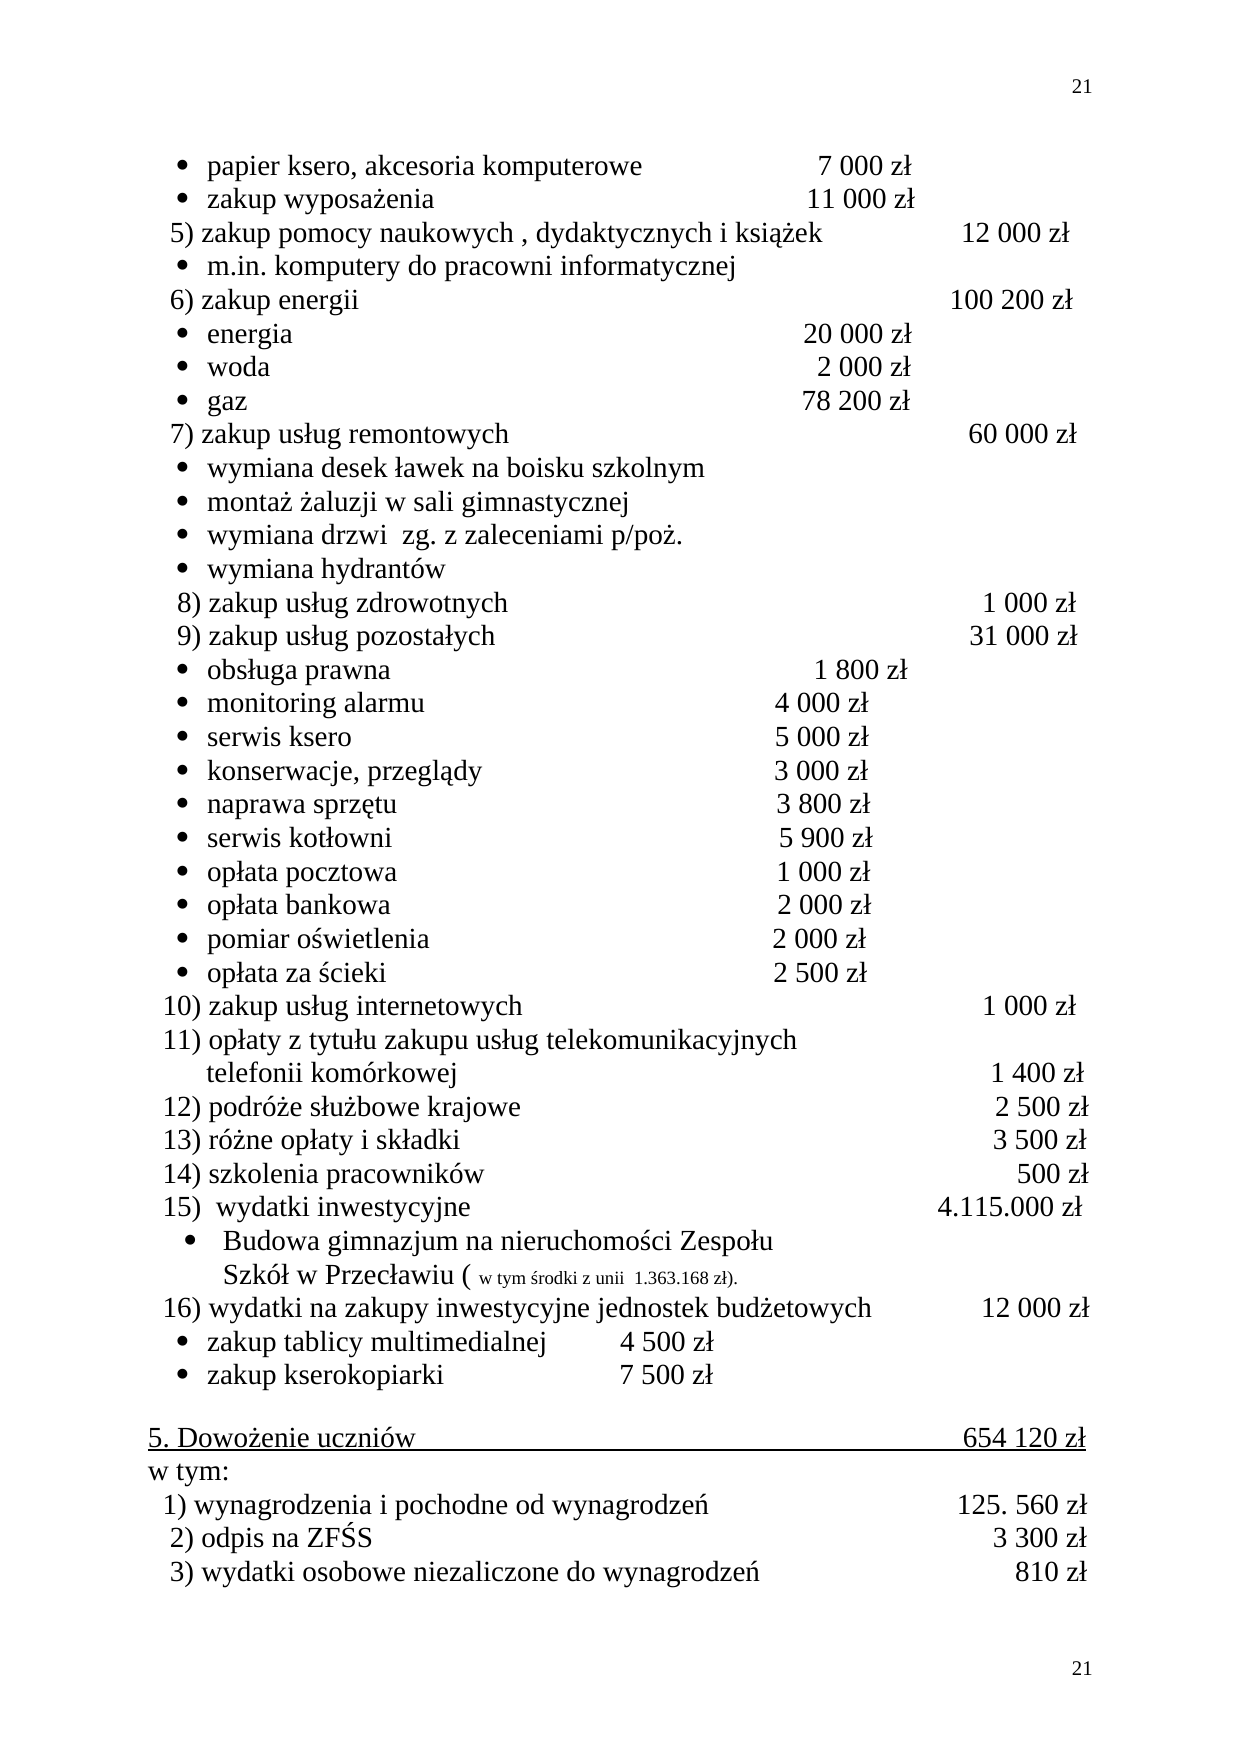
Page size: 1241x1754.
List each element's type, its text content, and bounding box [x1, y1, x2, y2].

subtitle 3) wydatki osobowe niezaliczone do wynagrodzeń 810 zł [148, 1554, 1092, 1588]
subtitle 12) podróże służbowe krajowe 2 500 zł [148, 1089, 1092, 1122]
subtitle Szkół w Przecławiu ( w tym środki z unii 1.363.168 zł). [223, 1257, 1092, 1290]
subtitle 13) różne opłaty i składki 3 500 zł [148, 1122, 1092, 1156]
subtitle zakup kserokopiarki 7 500 zł [177, 1357, 1092, 1391]
subtitle wymiana drzwi zg. z zaleceniami p/poż. [177, 517, 1092, 551]
subtitle opłata za ścieki 2 500 zł [177, 955, 1092, 988]
subtitle 2) odpis na ZFŚS 3 300 zł [148, 1521, 1092, 1554]
subtitle 8) zakup usług zdrowotnych 1 000 zł [148, 585, 1092, 618]
subtitle papier ksero, akcesoria komputerowe 7 000 zł [177, 148, 1092, 181]
subtitle 16) wydatki na zakupy inwestycyjne jednostek budżetowych 12 000 zł [148, 1290, 1092, 1324]
subtitle opłata pocztowa 1 000 zł [177, 854, 1092, 887]
subtitle energia 20 000 zł [177, 316, 1092, 349]
subtitle 7) zakup usług remontowych 60 000 zł [148, 417, 1092, 450]
subtitle 10) zakup usług internetowych 1 000 zł [148, 988, 1092, 1022]
subtitle wymiana desek ławek na boisku szkolnym [177, 450, 1092, 484]
subtitle 1) wynagrodzenia i pochodne od wynagrodzeń 125. 560 zł [148, 1487, 1092, 1521]
subtitle 5) zakup pomocy naukowych , dydaktycznych i książek 12 000 zł [148, 215, 1092, 248]
subtitle 6) zakup energii 100 200 zł [148, 282, 1092, 316]
list Budowa gimnazjum na nieruchomości Zespołu [185, 1223, 1092, 1257]
subtitle serwis ksero 5 000 zł [177, 719, 1092, 753]
subtitle zakup tablicy multimedialnej 4 500 zł [177, 1324, 1092, 1357]
subtitle obsługa prawna 1 800 zł [177, 652, 1092, 686]
subtitle telefonii komórkowej 1 400 zł [148, 1055, 1092, 1089]
subtitle naprawa sprzętu 3 800 zł [177, 786, 1092, 820]
subtitle gaz 78 200 zł [177, 383, 1092, 417]
subtitle 15) wydatki inwestycyjne 4.115.000 zł [148, 1189, 1092, 1223]
subtitle wymiana hydrantów [177, 551, 1092, 585]
subtitle 14) szkolenia pracowników 500 zł [148, 1156, 1092, 1189]
subtitle opłata bankowa 2 000 zł [177, 887, 1092, 921]
subtitle woda 2 000 zł [177, 349, 1092, 383]
subtitle montaż żaluzji w sali gimnastycznej [177, 484, 1092, 517]
subtitle pomiar oświetlenia 2 000 zł [177, 921, 1092, 955]
subtitle monitoring alarmu 4 000 zł [177, 686, 1092, 719]
subtitle 9) zakup usług pozostałych 31 000 zł [148, 618, 1092, 652]
subtitle m.in. komputery do pracowni informatycznej [177, 248, 1092, 282]
subtitle 5. Dowożenie uczniów 654 120 zł [148, 1420, 1092, 1453]
subtitle zakup wyposażenia 11 000 zł [177, 181, 1092, 215]
subtitle serwis kotłowni 5 900 zł [177, 820, 1092, 854]
subtitle w tym: [148, 1453, 1092, 1487]
subtitle 11) opłaty z tytułu zakupu usług telekomunikacyjnych [148, 1022, 1092, 1055]
subtitle konserwacje, przeglądy 3 000 zł [177, 753, 1092, 786]
